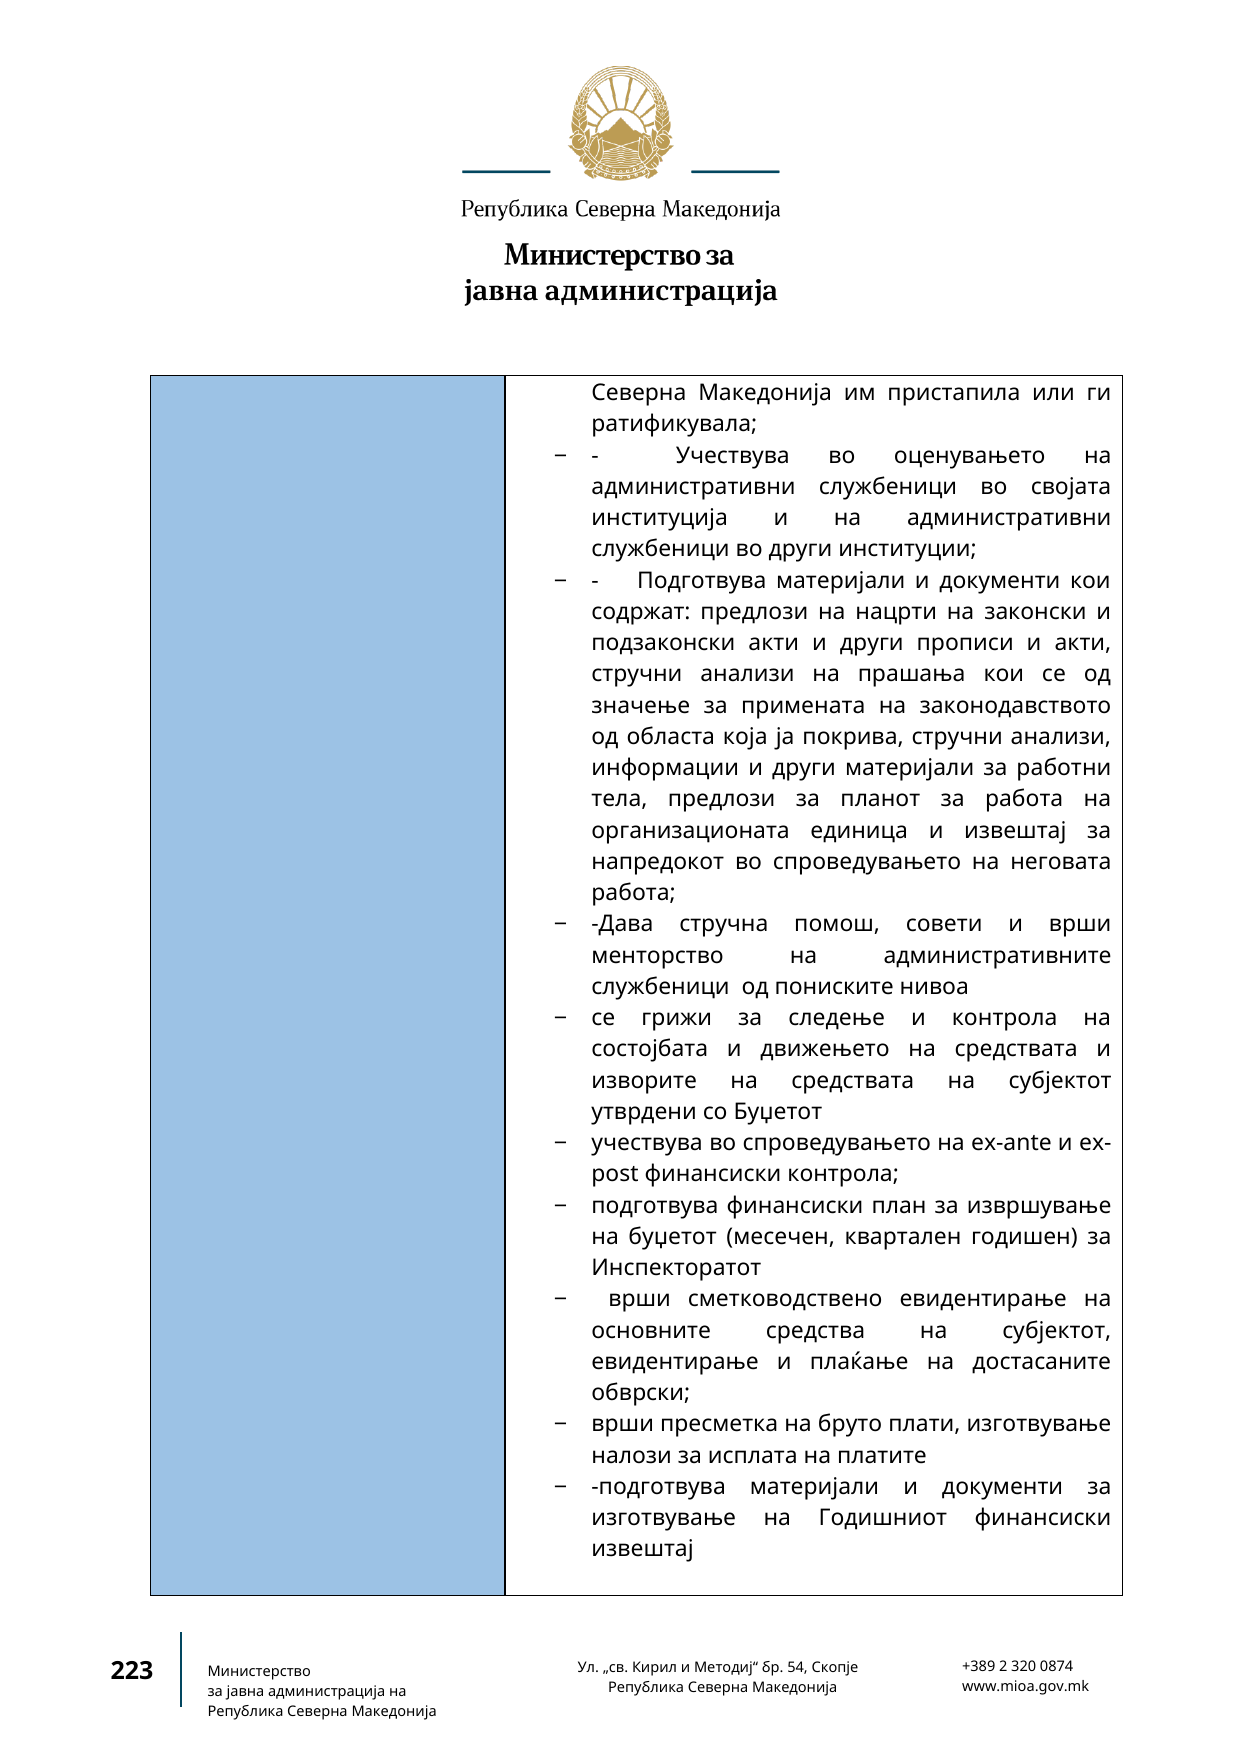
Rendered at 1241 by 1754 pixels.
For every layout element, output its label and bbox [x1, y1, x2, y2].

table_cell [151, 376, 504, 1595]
picture [460, 66, 781, 308]
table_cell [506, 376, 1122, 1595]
